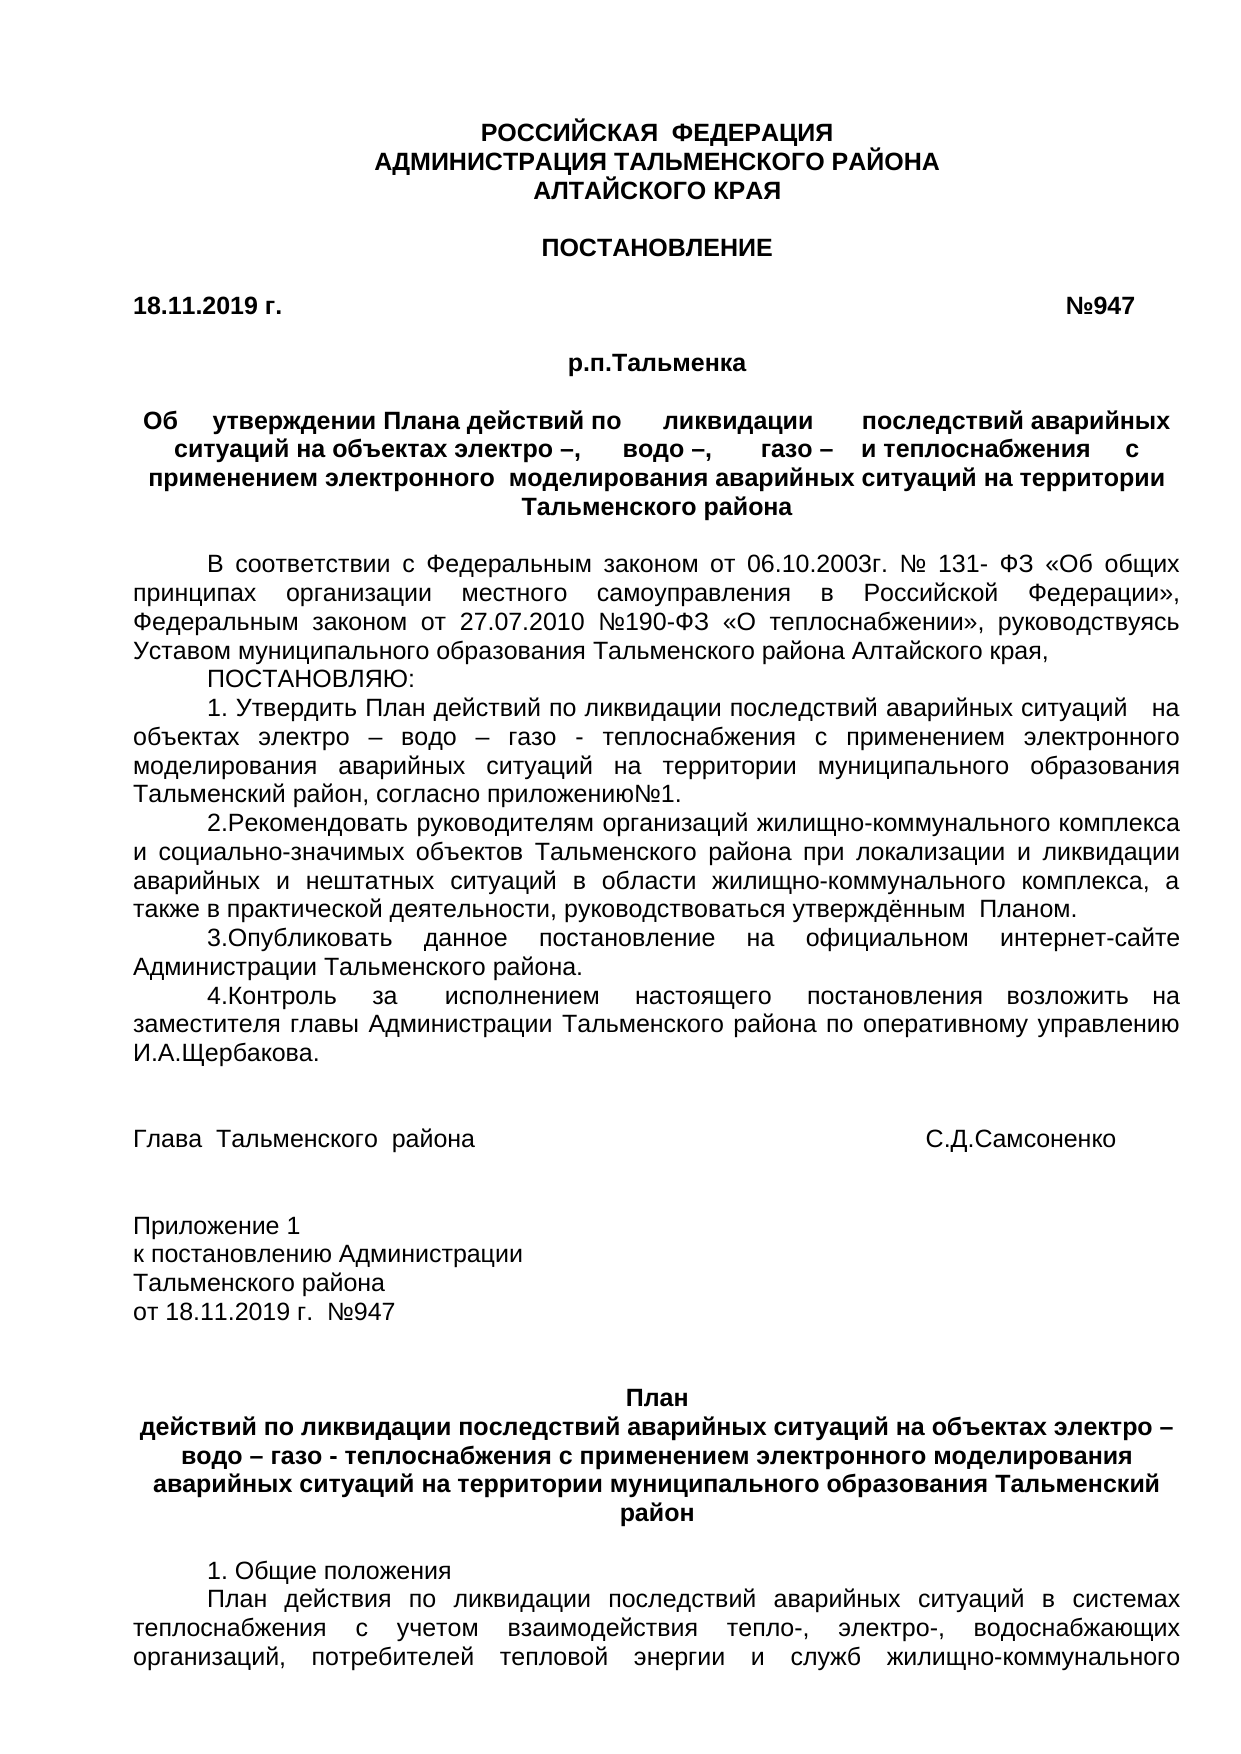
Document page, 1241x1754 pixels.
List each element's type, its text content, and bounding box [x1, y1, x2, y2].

text 1. Утвердить План действий по ликвидации последствий аварийных ситуаций на объектах электро – водо – газо - теплоснабжения с применением электронного моделирования аварийных ситуаций на территории муниципального образования Тальменский район, согласно приложению№1. [133, 693, 1181, 808]
text Приложение 1 [133, 1211, 1181, 1239]
text В соответствии с Федеральным законом от 06.10.2003г. № 131- ФЗ «Об общих принципах организации местного самоуправления в Российской Федерации», Федеральным законом от 27.07.2010 №190-ФЗ «О теплоснабжении», руководствуясь Уставом муниципального образования Тальменского района Алтайского края, [133, 549, 1181, 664]
text План [133, 1383, 1181, 1412]
text 18.11.2019 г. №947 [133, 291, 1181, 319]
text РОССИЙСКАЯ ФЕДЕРАЦИЯ [133, 118, 1181, 147]
text 1. Общие положения [133, 1556, 1181, 1584]
text р.п.Тальменка [133, 348, 1181, 377]
text Тальменского района [133, 1268, 1181, 1297]
text 4.Контроль за исполнением настоящего постановления возложить на заместителя главы Администрации Тальменского района по оперативному управлению И.А.Щербакова. [133, 981, 1181, 1067]
text действий по ликвидации последствий аварийных ситуаций на объектах электро – водо – газо - теплоснабжения с применением электронного моделирования аварийных ситуаций на территории муниципального образования Тальменский район [133, 1412, 1181, 1527]
text Глава Тальменского района С.Д.Самсоненко [133, 1124, 1181, 1153]
text АДМИНИСТРАЦИЯ ТАЛЬМЕНСКОГО РАЙОНА [133, 147, 1181, 176]
text 2.Рекомендовать руководителям организаций жилищно-коммунального комплекса и социально-значимых объектов Тальменского района при локализации и ликвидации аварийных и нештатных ситуаций в области жилищно-коммунального комплекса, а также в практической деятельности, руководствоваться утверждённым Планом. [133, 808, 1181, 923]
text АЛТАЙСКОГО КРАЯ [133, 176, 1181, 204]
text от 18.11.2019 г. №947 [133, 1297, 1181, 1326]
text ПОСТАНОВЛЯЮ: [133, 664, 1181, 693]
text ПОСТАНОВЛЕНИЕ [133, 233, 1181, 262]
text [133, 1584, 1181, 1671]
text к постановлению Администрации [133, 1239, 1181, 1268]
text Об утверждении Плана действий по ликвидации последствий аварийных ситуаций на объектах электро –, водо –, газо – и теплоснабжения с применением электронного моделирования аварийных ситуаций на территории Тальменского района [133, 406, 1181, 521]
text 3.Опубликовать данное постановление на официальном интернет-сайте Администрации Тальменского района. [133, 923, 1181, 981]
